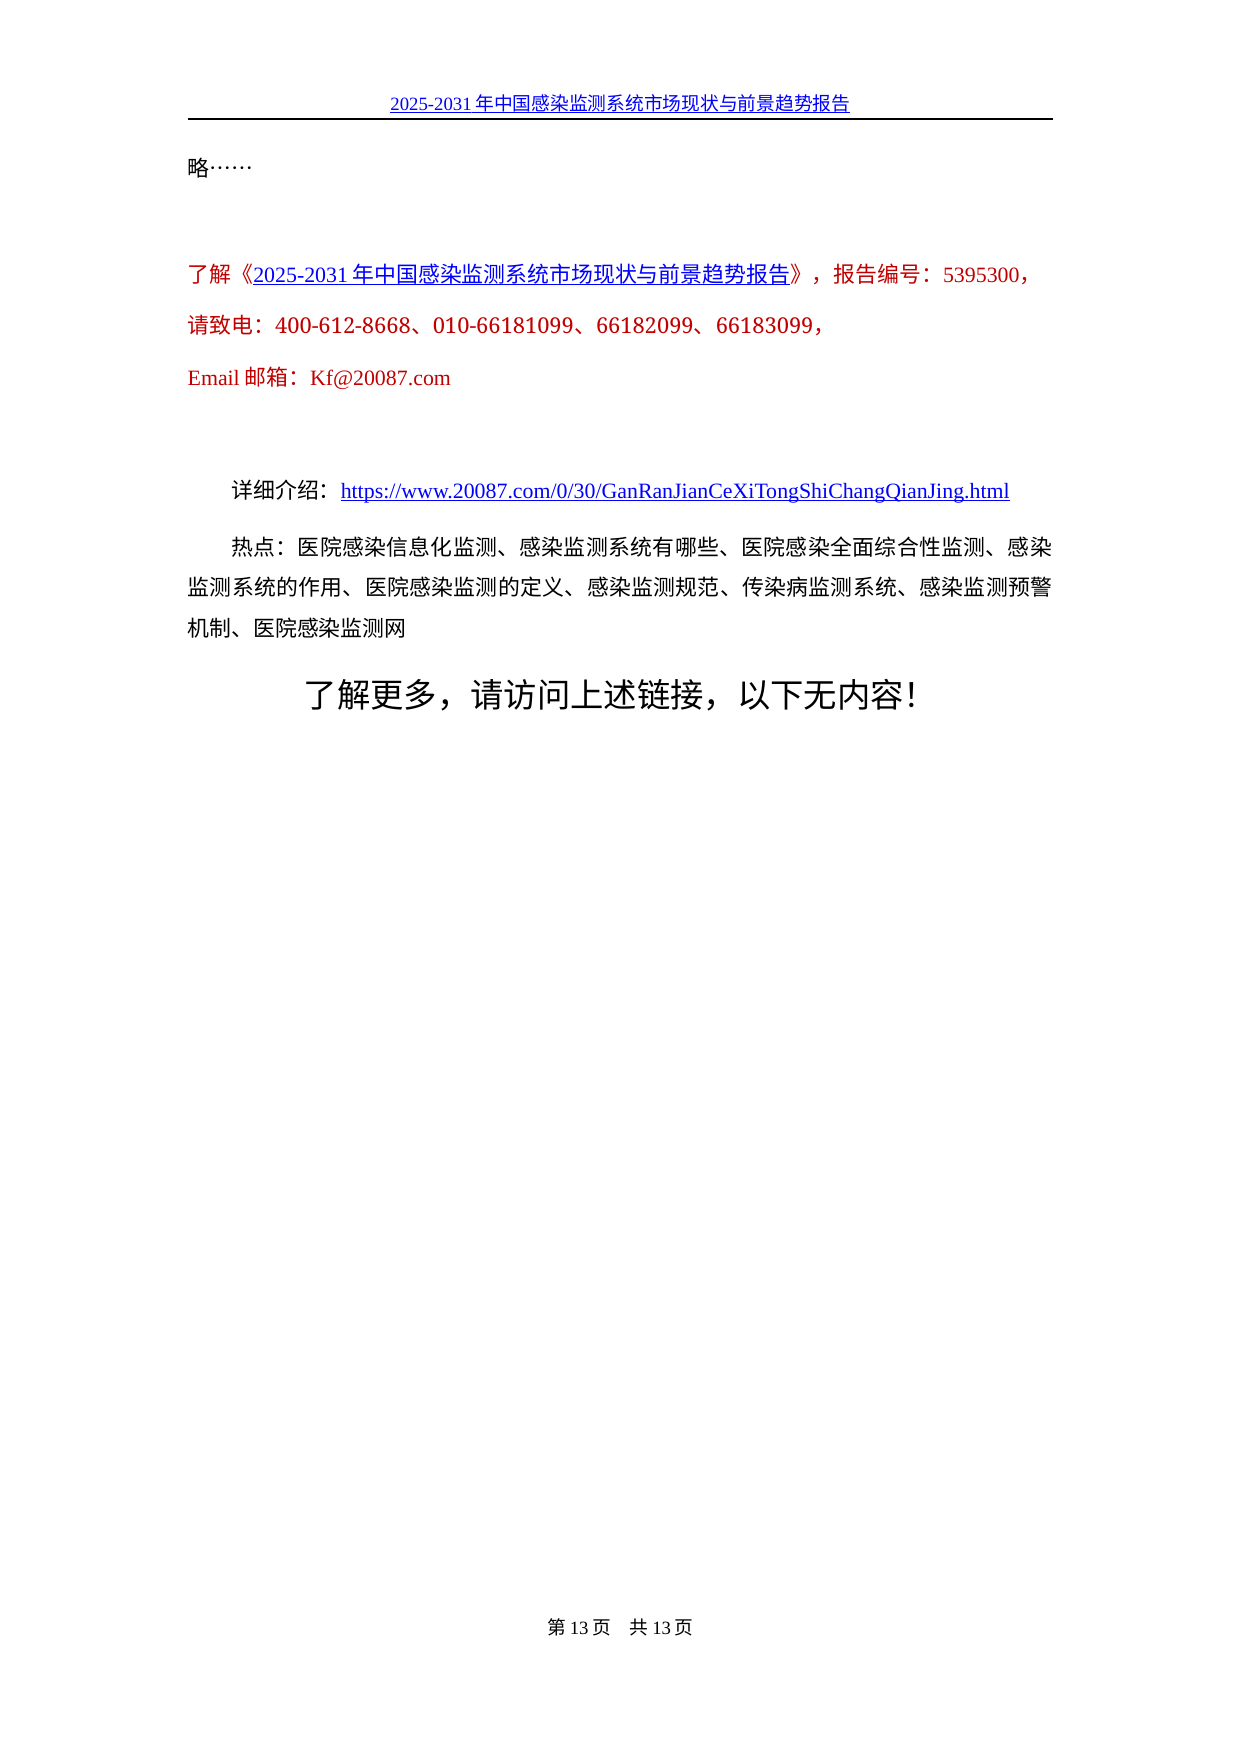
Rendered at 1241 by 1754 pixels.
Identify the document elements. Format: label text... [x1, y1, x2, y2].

text 了解《2025-2031年中国感染监测系统市场现状与前景趋势报告》，报告编号：5395300， [187, 257, 1053, 289]
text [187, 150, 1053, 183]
text Email邮箱：Kf@20087.com [187, 360, 1053, 392]
text 请致电：400-612-8668、010-66181099、66182099、66183099， [187, 308, 1053, 341]
text 详细介绍：https://www.20087.com/0/30/GanRanJianCeXiTongShiChangQianJing.html [187, 473, 1053, 505]
text 热点：医院感染信息化监测、感染监测系统有哪些、医院感染全面综合性监测、感染监测系统的作用、医院感染监测的定义、感染监测规范、传染病监测系统、感染监测预警机制、医院感染监测网 [187, 529, 1053, 643]
title 了解更多，请访问上述链接，以下无内容！ [187, 661, 1053, 726]
